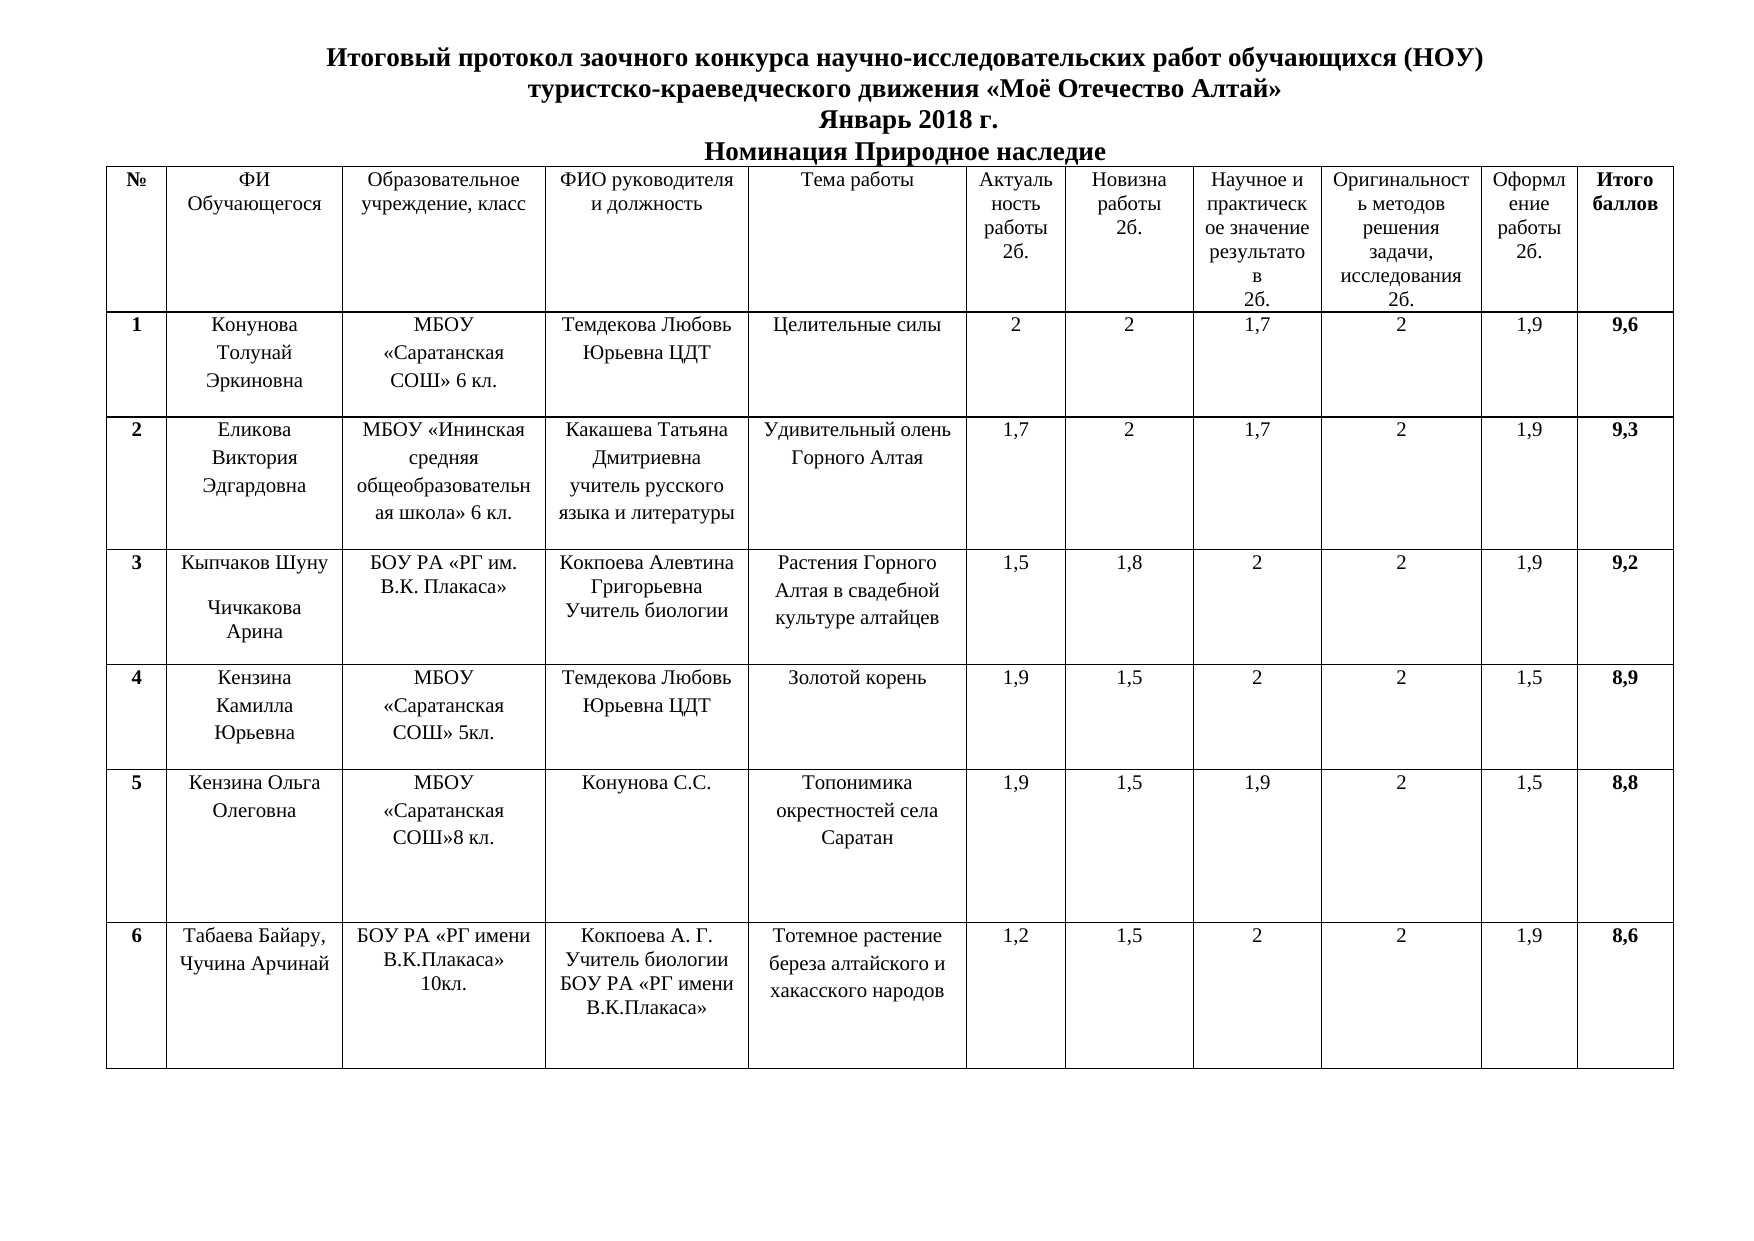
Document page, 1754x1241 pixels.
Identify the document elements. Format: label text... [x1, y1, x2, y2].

table_header № [107, 167, 166, 311]
table_cell 1,2 [967, 923, 1065, 1068]
table_cell 1,9 [1482, 313, 1577, 416]
table_cell 1,5 [1482, 665, 1577, 769]
table_cell Темдекова Любовь Юрьевна ЦДТ [546, 665, 748, 769]
table_cell 2 [1322, 923, 1481, 1068]
table_cell Еликова Виктория Эдгардовна [167, 418, 342, 549]
table_header Итого баллов [1578, 167, 1673, 311]
table_cell 1,8 [1066, 550, 1193, 664]
table_cell Кыпчаков Шуну Чичкакова Арина [167, 550, 342, 664]
table_cell МБОУ «Саратанская СОШ»8 кл. [343, 770, 545, 922]
table_cell 9,6 [1578, 313, 1673, 416]
table_cell Кензина Камилла Юрьевна [167, 665, 342, 769]
table_cell Удивительный олень Горного Алтая [749, 418, 966, 549]
table_header Актуальность работы 2б. [967, 167, 1065, 311]
table_cell 1,9 [967, 665, 1065, 769]
table_cell 2 [1194, 665, 1321, 769]
table_cell 4 [107, 665, 166, 769]
table_cell 1,9 [1194, 770, 1321, 922]
table_cell МБОУ «Ининская средняя общеобразовательная школа» 6 кл. [343, 418, 545, 549]
table_header ФИО руководителя и должность [546, 167, 748, 311]
table_cell 1,5 [967, 550, 1065, 664]
table_cell 8,8 [1578, 770, 1673, 922]
table_cell МБОУ «Саратанская СОШ» 5кл. [343, 665, 545, 769]
table_cell 1,9 [1482, 550, 1577, 664]
table_cell Табаева Байару, Чучина Арчинай [167, 923, 342, 1068]
text туристско-краеведческого движения «Моё Отечество Алтай» [118, 72, 1636, 104]
table_cell 1,5 [1066, 770, 1193, 922]
table_cell 2 [1322, 665, 1481, 769]
table_cell Золотой корень [749, 665, 966, 769]
table_cell Конунова С.С. [546, 770, 748, 922]
table_cell 2 [107, 418, 166, 549]
table_cell 2 [1066, 418, 1193, 549]
table_header Оригинальность методов решения задачи, исследования 2б. [1322, 167, 1481, 311]
table_header Образовательное учреждение, класс [343, 167, 545, 311]
table_cell 2 [1194, 923, 1321, 1068]
table_cell Топонимика окрестностей села Саратан [749, 770, 966, 922]
table_cell 2 [1322, 313, 1481, 416]
table_cell 2 [1322, 770, 1481, 922]
table_cell 1,5 [1482, 770, 1577, 922]
table_cell 1,7 [967, 418, 1065, 549]
table_cell 3 [107, 550, 166, 664]
table_cell Тотемное растение береза алтайского и хакасcкого народов [749, 923, 966, 1068]
table_cell Кокпоева А. Г. Учитель биологии БОУ РА «РГ имени В.К.Плакаса» [546, 923, 748, 1068]
table_cell 1,9 [1482, 923, 1577, 1068]
table_header Оформление работы 2б. [1482, 167, 1577, 311]
text Январь 2018 г. [118, 104, 1636, 135]
table_cell Какашева Татьяна Дмитриевна учитель русского языка и литературы [546, 418, 748, 549]
table_cell 6 [107, 923, 166, 1068]
table_cell БОУ РА «РГ имени В.К.Плакаса» 10кл. [343, 923, 545, 1068]
table_cell 9,2 [1578, 550, 1673, 664]
table_header Научное и практическое значение результатов 2б. [1194, 167, 1321, 311]
table_cell 2 [967, 313, 1065, 416]
table_cell Темдекова Любовь Юрьевна ЦДТ [546, 313, 748, 416]
table_cell 2 [1194, 550, 1321, 664]
table_cell 1,7 [1194, 313, 1321, 416]
table_cell Целительные силы [749, 313, 966, 416]
table_header Тема работы [749, 167, 966, 311]
table_cell 8,9 [1578, 665, 1673, 769]
table_cell 1 [107, 313, 166, 416]
table_cell 1,9 [967, 770, 1065, 922]
text Итоговый протокол заочного конкурса научно-исследовательских работ обучающихся (НОУ) [118, 41, 1636, 72]
table_header Новизна работы 2б. [1066, 167, 1193, 311]
text Номинация Природное наследие [118, 135, 1636, 166]
table_cell МБОУ «Саратанская СОШ» 6 кл. [343, 313, 545, 416]
table_cell 8,6 [1578, 923, 1673, 1068]
table_cell 1,9 [1482, 418, 1577, 549]
table_cell Конунова Толунай Эркиновна [167, 313, 342, 416]
table_cell Кензина Ольга Олеговна [167, 770, 342, 922]
table_cell 1,5 [1066, 665, 1193, 769]
table_cell Растения Горного Алтая в свадебной культуре алтайцев [749, 550, 966, 664]
table_cell 9,3 [1578, 418, 1673, 549]
table_cell 2 [1322, 550, 1481, 664]
table_cell БОУ РА «РГ им. В.К. Плакаса» [343, 550, 545, 664]
table_cell 2 [1066, 313, 1193, 416]
table_cell 1,5 [1066, 923, 1193, 1068]
table_cell 2 [1322, 418, 1481, 549]
table_header ФИ Обучающегося [167, 167, 342, 311]
table_cell 1,7 [1194, 418, 1321, 549]
table_cell Кокпоева Алевтина Григорьевна Учитель биологии [546, 550, 748, 664]
table_cell 5 [107, 770, 166, 922]
